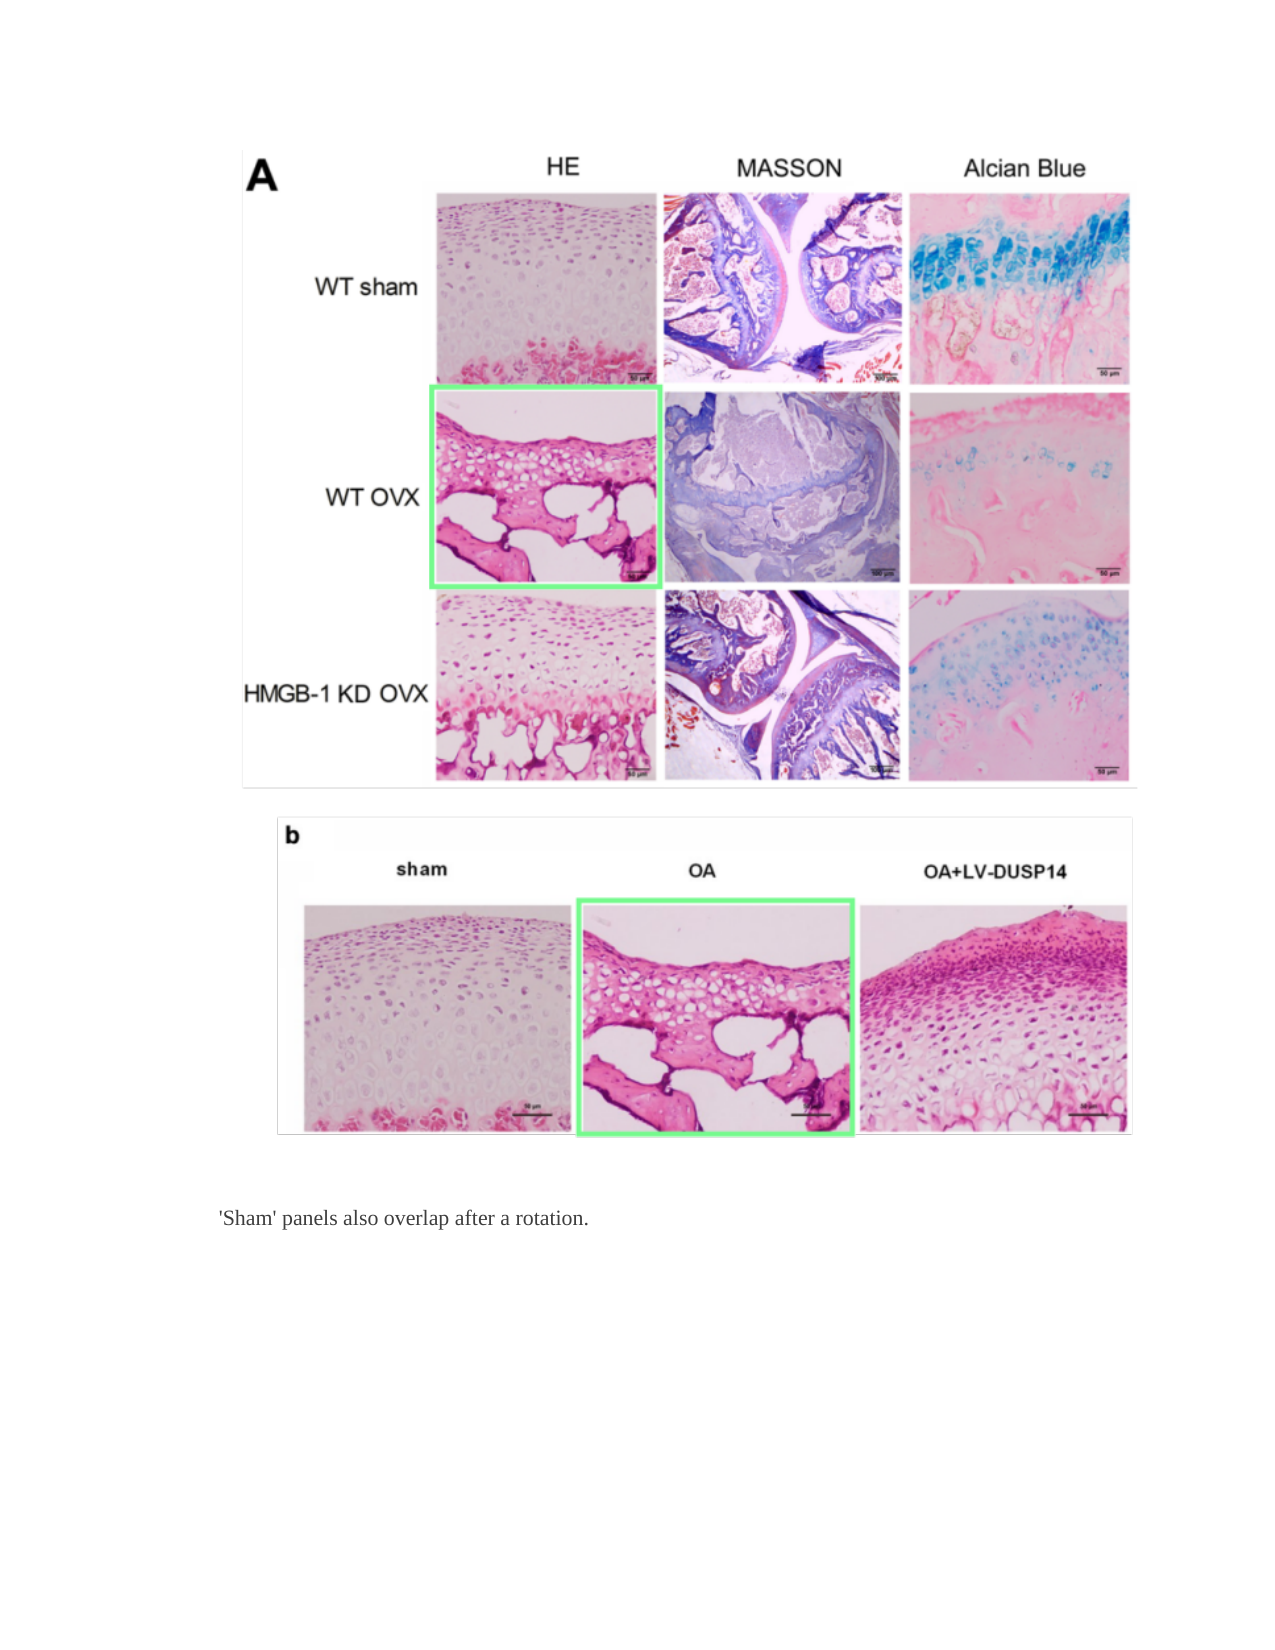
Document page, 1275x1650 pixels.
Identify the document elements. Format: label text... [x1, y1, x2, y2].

text 'Sham' panels also overlap after a rotation. [219, 1190, 1056, 1230]
picture [237, 150, 1138, 1144]
